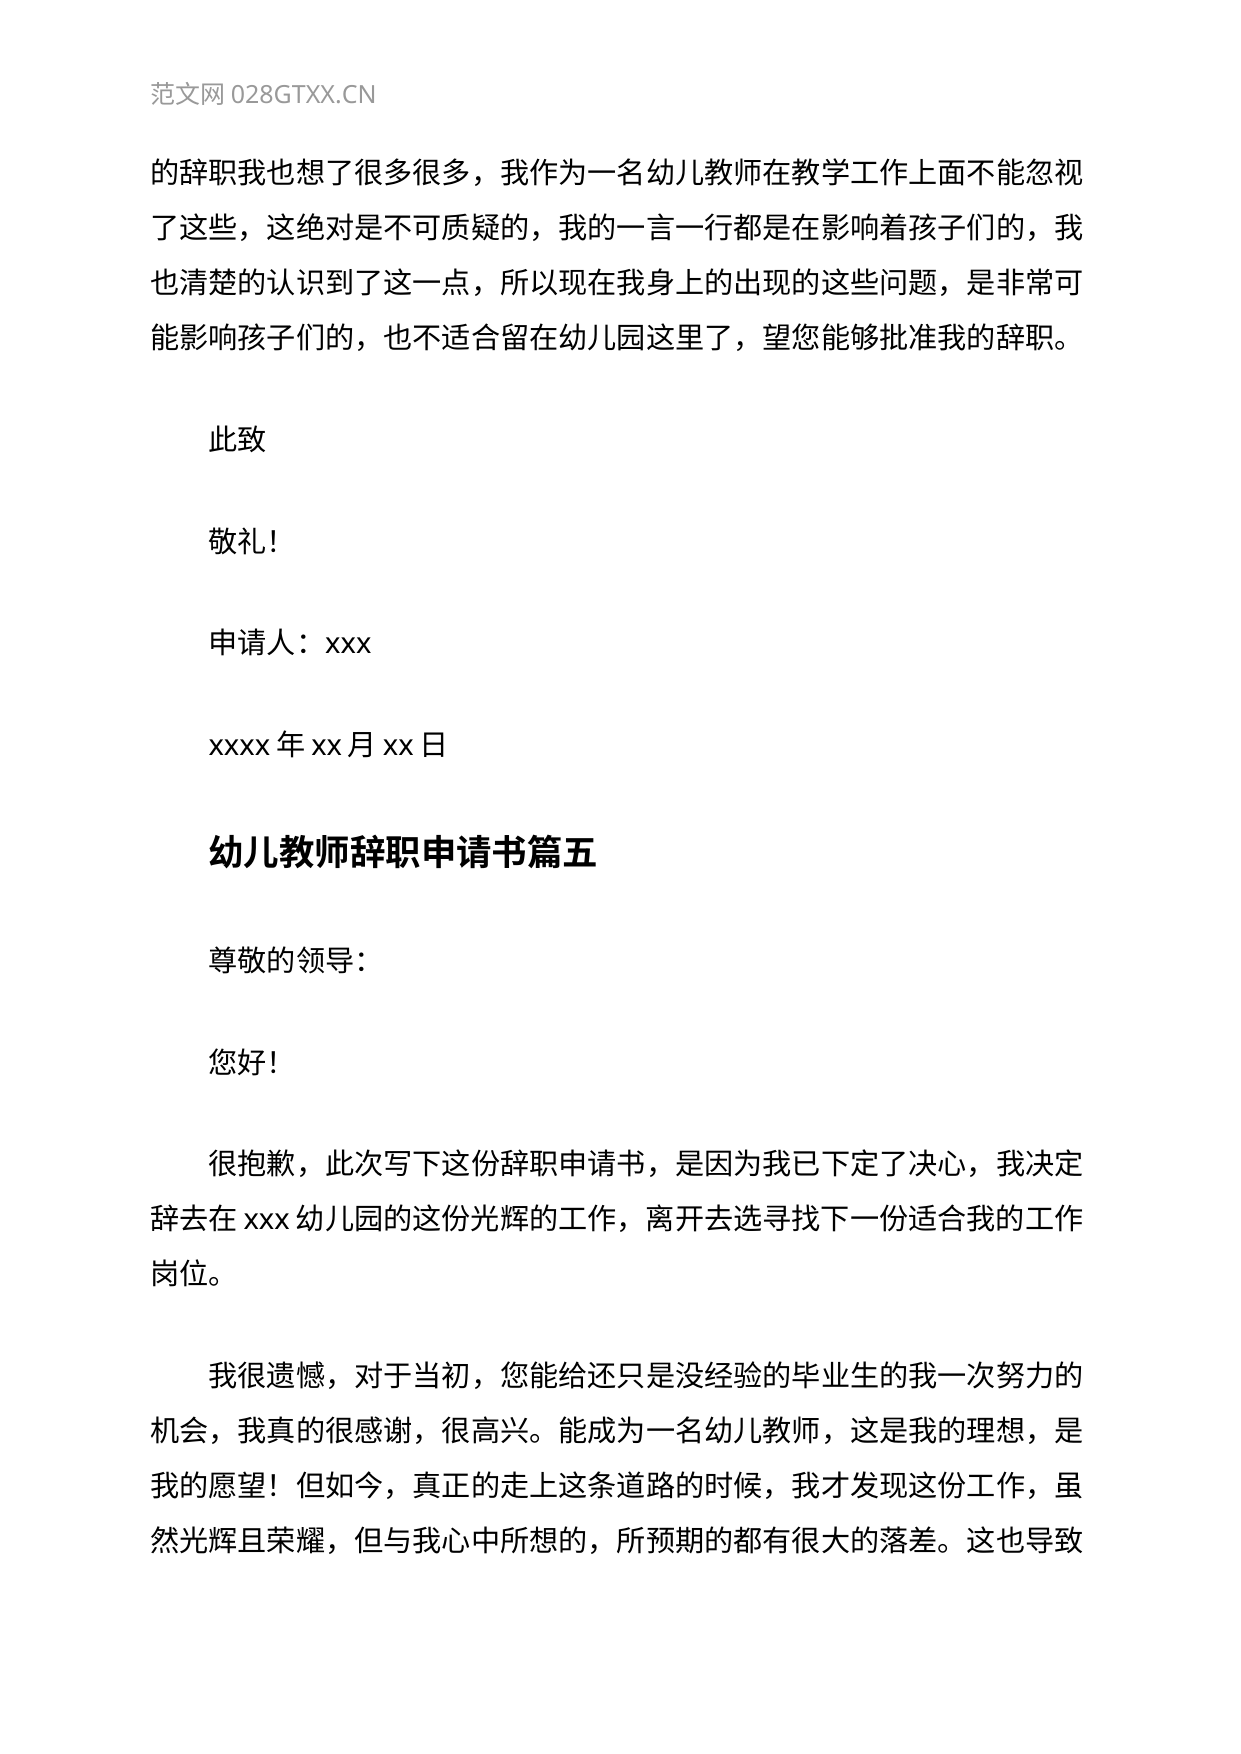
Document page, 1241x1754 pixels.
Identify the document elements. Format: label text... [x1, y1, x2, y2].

text 敬礼！ [150, 518, 1090, 561]
text 幼儿教师辞职申请书篇五 [150, 824, 1090, 875]
text 此致 [150, 416, 1090, 459]
text xxxx年xx月xx日 [150, 722, 1090, 764]
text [150, 1353, 1090, 1559]
text 尊敬的领导： [150, 937, 1090, 980]
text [150, 150, 1090, 357]
text 您好！ [150, 1039, 1090, 1081]
text 很抱歉，此次写下这份辞职申请书，是因为我已下定了决心，我决定辞去在xxx幼儿园的这份光辉的工作，离开去选寻找下一份适合我的工作岗位。 [150, 1141, 1090, 1293]
text 申请人：xxx [150, 620, 1090, 662]
